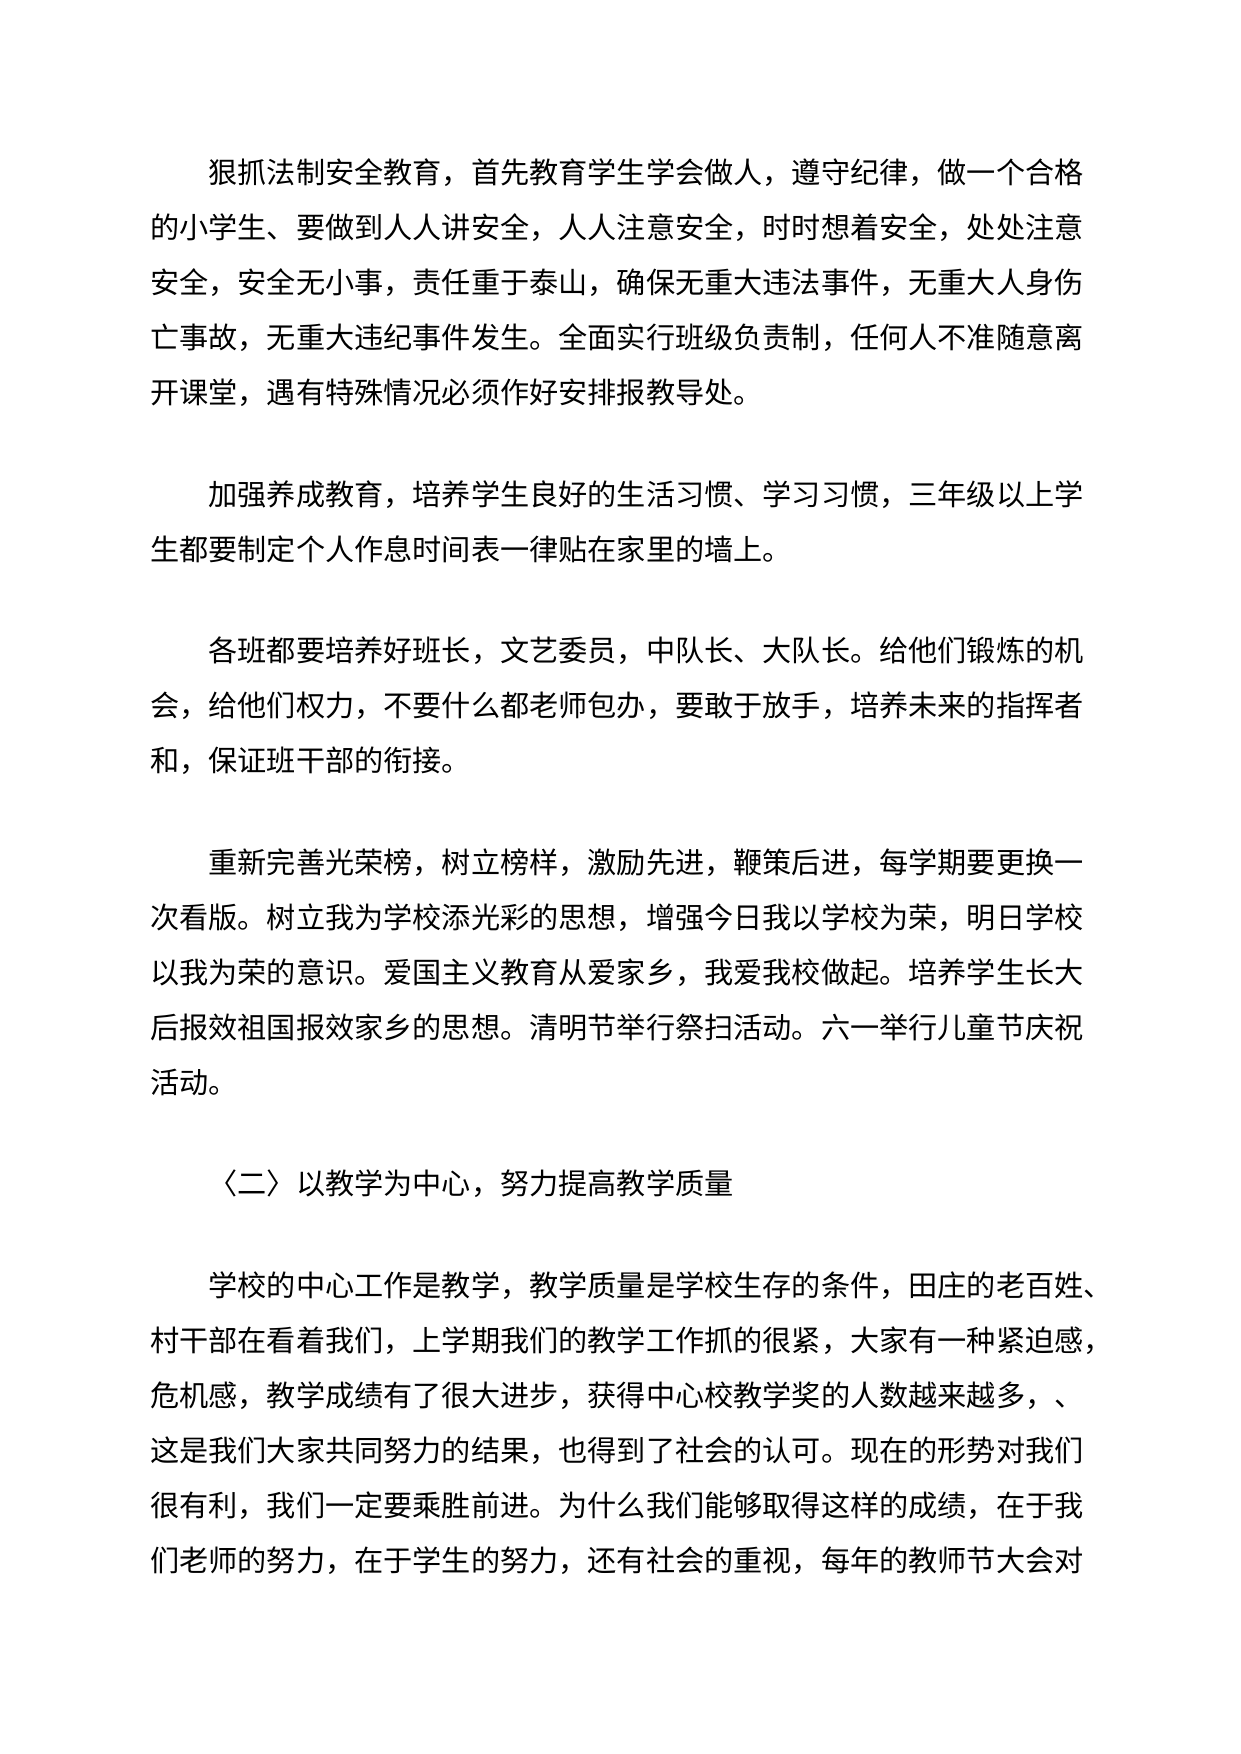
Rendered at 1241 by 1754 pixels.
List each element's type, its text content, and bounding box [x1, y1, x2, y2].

text 〈二〉以教学为中心，努力提高教学质量 [150, 1161, 1090, 1203]
text 加强养成教育，培养学生良好的生活习惯、学习习惯，三年级以上学生都要制定个人作息时间表一律贴在家里的墙上。 [150, 471, 1090, 568]
text 重新完善光荣榜，树立榜样，激励先进，鞭策后进，每学期要更换一次看版。树立我为学校添光彩的思想，增强今日我以学校为荣，明日学校以我为荣的意识。爱国主义教育从爱家乡，我爱我校做起。培养学生长大后报效祖国报效家乡的思想。清明节举行祭扫活动。六一举行儿童节庆祝活动。 [150, 839, 1090, 1101]
text 各班都要培养好班长，文艺委员，中队长、大队长。给他们锻炼的机会，给他们权力，不要什么都老师包办，要敢于放手，培养未来的指挥者和，保证班干部的衔接。 [150, 628, 1090, 780]
text 狠抓法制安全教育，首先教育学生学会做人，遵守纪律，做一个合格的小学生、要做到人人讲安全，人人注意安全，时时想着安全，处处注意安全，安全无小事，责任重于泰山，确保无重大违法事件，无重大人身伤亡事故，无重大违纪事件发生。全面实行班级负责制，任何人不准随意离开课堂，遇有特殊情况必须作好安排报教导处。 [150, 150, 1090, 412]
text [150, 1263, 1090, 1579]
